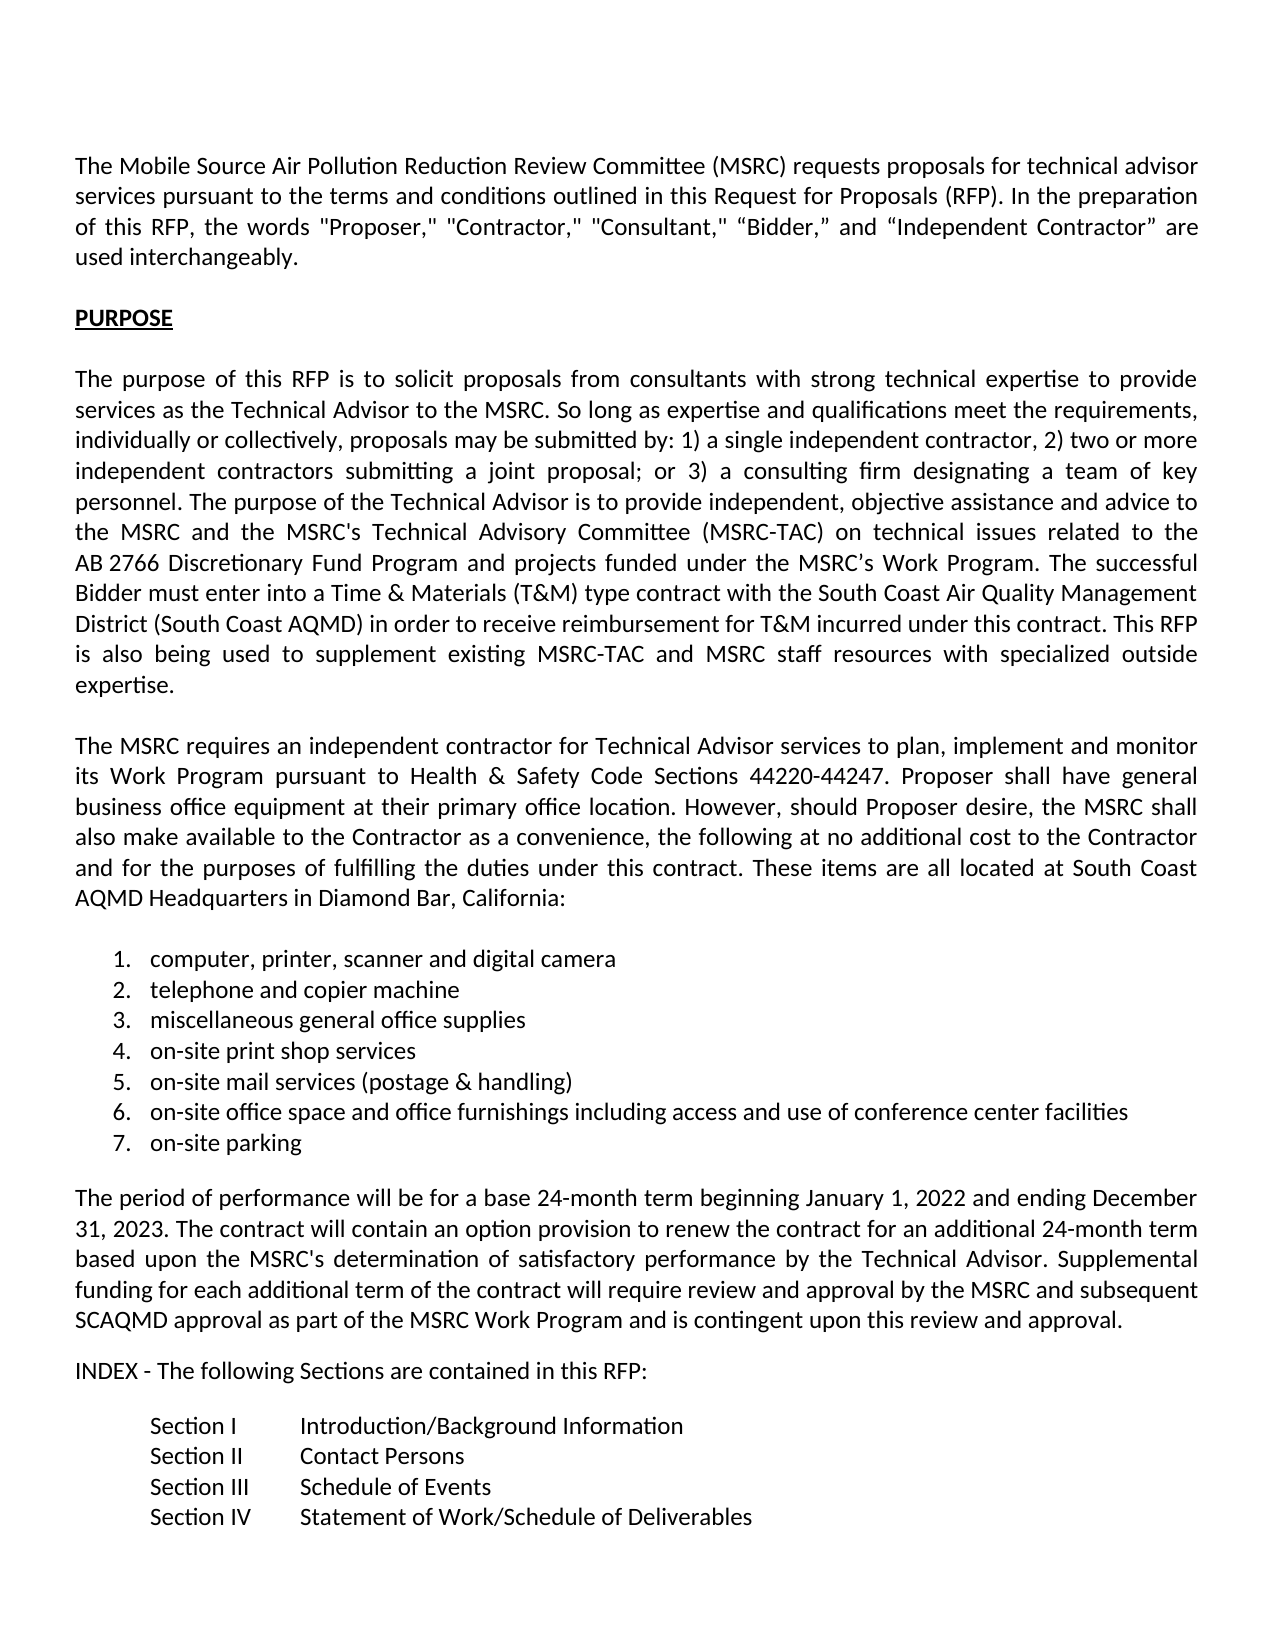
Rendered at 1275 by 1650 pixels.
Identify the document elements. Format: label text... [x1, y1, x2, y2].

text Section II Contact Persons [75, 1440, 1200, 1471]
text Section IV Statement of Work/Schedule of Deliverables [75, 1501, 1200, 1532]
list on-site office space and office furnishings including access and use of conference center facilities [112, 1096, 1200, 1127]
list telephone and copier machine [112, 974, 1200, 1004]
text Section I Introduction/Background Information [75, 1410, 1200, 1440]
subtitle PURPOSE [75, 303, 1200, 333]
list computer, printer, scanner and digital camera [112, 943, 1200, 974]
text The Mobile Source Air Pollution Reduction Review Committee (MSRC) requests proposals for technical advisor services pursuant to the terms and conditions outlined in this Request for Proposals (RFP). In the preparation of this RFP, the words "Proposer," "Contractor," "Consultant," “Bidder,” and “Independent Contractor” are used interchangeably. [75, 150, 1200, 272]
list on-site print shop services [112, 1035, 1200, 1066]
list on-site parking [112, 1127, 1200, 1157]
text The period of performance will be for a base 24-month term beginning January 1, 2022 and ending December 31, 2023. The contract will contain an option provision to renew the contract for an additional 24-month term based upon the MSRC's determination of satisfactory performance by the Technical Advisor. Supplemental funding for each additional term of the contract will require review and approval by the MSRC and subsequent SCAQMD approval as part of the MSRC Work Program and is contingent upon this review and approval. [75, 1182, 1200, 1335]
list on-site mail services (postage & handling) [112, 1066, 1200, 1096]
list miscellaneous general office supplies [112, 1004, 1200, 1035]
text The MSRC requires an independent contractor for Technical Advisor services to plan, implement and monitor its Work Program pursuant to Health & Safety Code Sections 44220-44247. Proposer shall have general business office equipment at their primary office location. However, should Proposer desire, the MSRC shall also make available to the Contractor as a convenience, the following at no additional cost to the Contractor and for the purposes of fulfilling the duties under this contract. These items are all located at South Coast AQMD Headquarters in : [75, 730, 1200, 913]
text Section III Schedule of Events [75, 1471, 1200, 1501]
text The purpose of this RFP is to solicit proposals from consultants with strong technical expertise to provide services as the Technical Advisor to the MSRC. So long as expertise and qualifications meet the requirements, individually or collectively, proposals may be submitted by: 1) a single independent contractor, 2) two or more independent contractors submitting a joint proposal; or 3) a consulting firm designating a team of key personnel. The purpose of the Technical Advisor is to provide independent, objective assistance and advice to the MSRC and the MSRC's Technical Advisory Committee () on technical issues related to the AB 2766 Discretionary Fund Program and projects funded under the MSRC’s Work Program. The successful Bidder must enter into a Time & Materials (T&M) type contract with the South Coast Air Quality Management District (South Coast AQMD) in order to receive reimbursement for T&M incurred under this contract. This RFP is also being used to supplement existing MSRC-TAC and MSRC staff resources with specialized outside expertise. [75, 364, 1200, 699]
text INDEX - The following Sections are contained in this RFP: [75, 1360, 1200, 1385]
